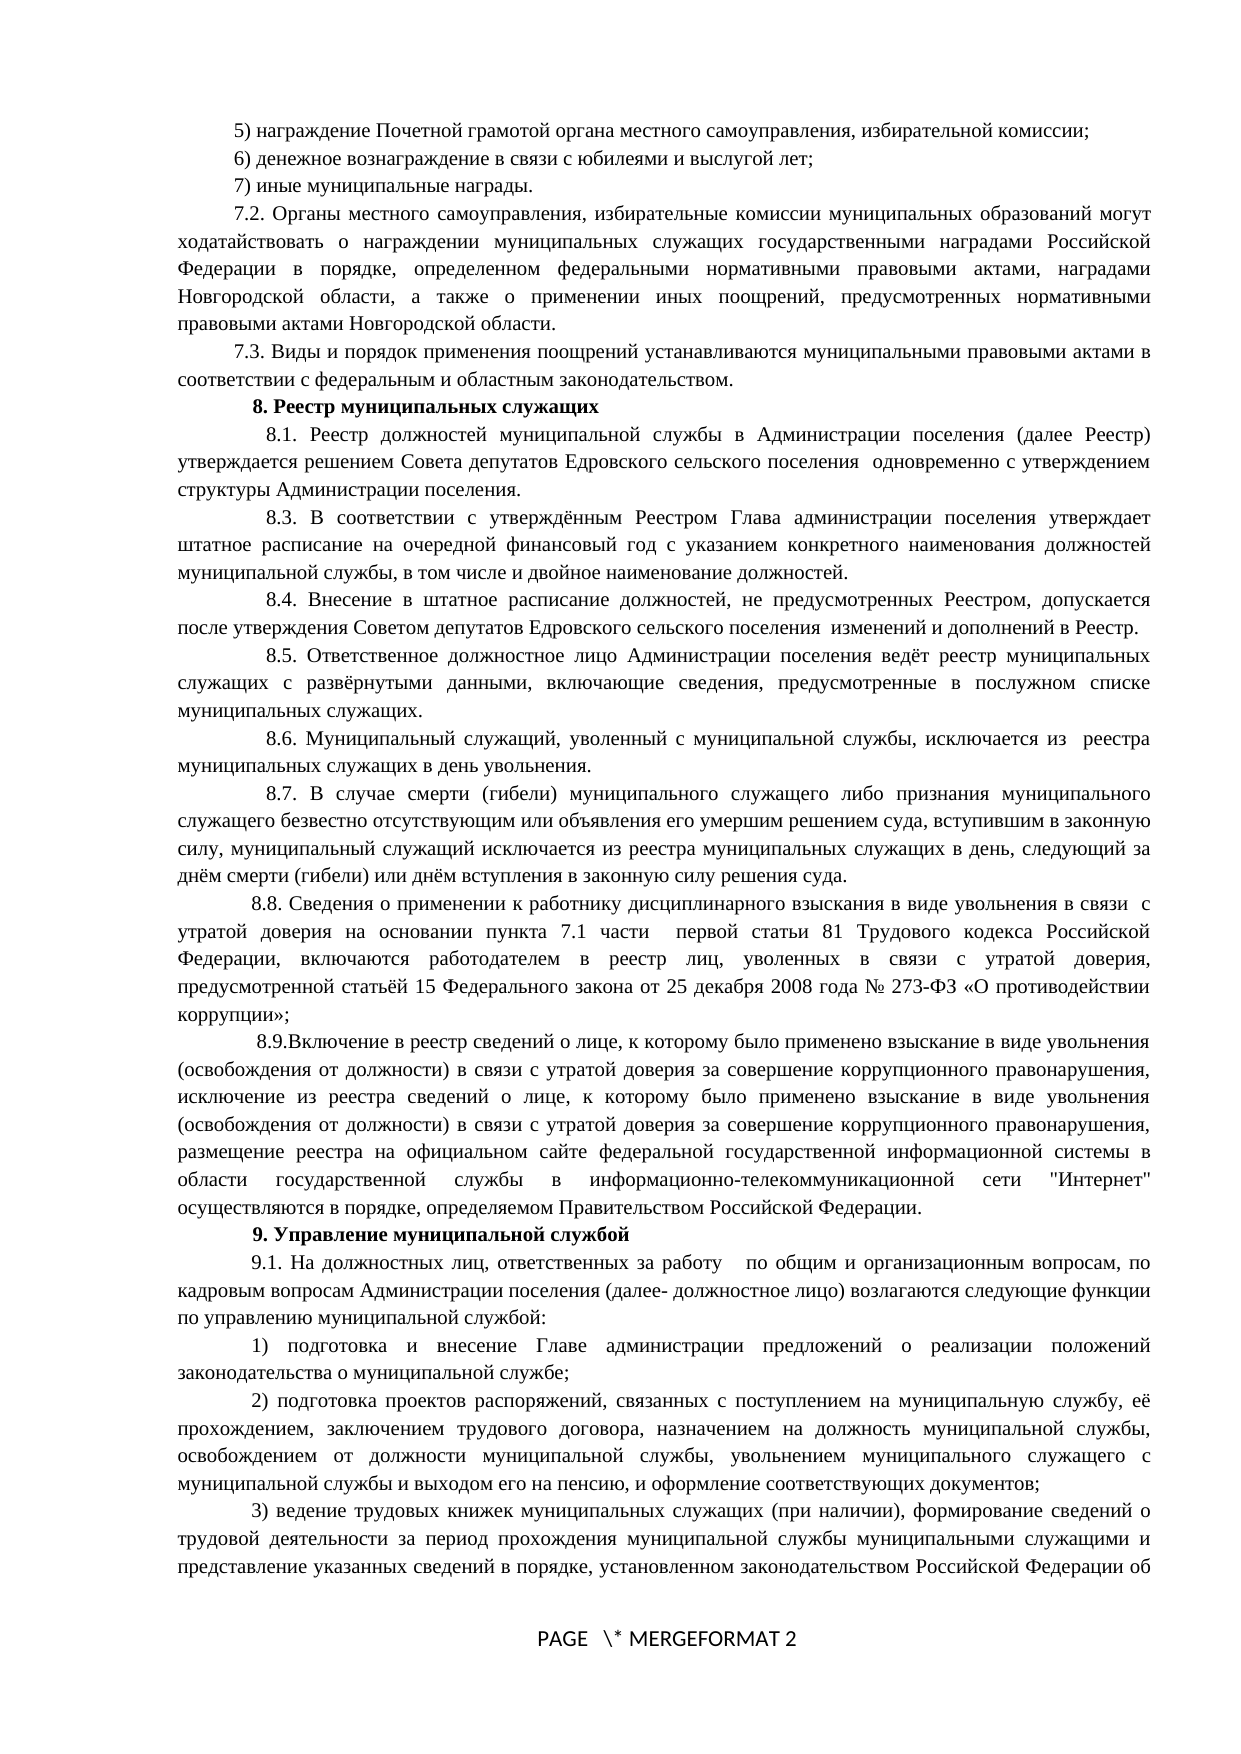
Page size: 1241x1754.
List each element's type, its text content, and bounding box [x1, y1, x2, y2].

text 9. Управление муниципальной службой [177, 1222, 1152, 1246]
text 6) денежное вознаграждение в связи с юбилеями и выслугой лет; [177, 146, 1152, 170]
text 8.9.Включение в реестр сведений о лице, к которому было применено взыскание в виде увольнения (освобождения от должности) в связи с утратой доверия за совершение коррупционного правонарушения, исключение из реестра сведений о лице, к которому было применено взыскание в виде увольнения (освобождения от должности) в связи с утратой доверия за совершение коррупционного правонарушения, размещение реестра на официальном сайте федеральной государственной информационной системы в области государственной службы в информационно-телекоммуникационной сети "Интернет" осуществляются в порядке, определяемом Правительством Российской Федерации. [177, 1029, 1152, 1219]
text 8.5. Ответственное должностное лицо Администрации поселения ведёт реестр муниципальных служащих с развёрнутыми данными, включающие сведения, предусмотренные в послужном списке муниципальных служащих. [177, 643, 1152, 722]
text 8.8. Сведения о применении к работнику дисциплинарного взыскания в виде увольнения в связи с утратой доверия на основании пункта 7.1 части первой статьи 81 Трудового кодекса Российской Федерации, включаются работодателем в реестр лиц, уволенных в связи с утратой доверия, предусмотренной статьёй 15 Федерального закона от 25 декабря 2008 года № 273-ФЗ «О противодействии коррупции»; [177, 891, 1152, 1026]
text 8.1. Реестр должностей муниципальной службы в Администрации поселения (далее Реестр) утверждается решением Совета депутатов Едровского сельского поселения одновременно с утверждением структуры Администрации поселения. [177, 422, 1152, 501]
text 7.3. Виды и порядок применения поощрений устанавливаются муниципальными правовыми актами в соответствии с федеральным и областным законодательством. [177, 339, 1152, 391]
text 8. Реестр муниципальных служащих [177, 394, 1152, 418]
text 8.7. В случае смерти (гибели) муниципального служащего либо признания муниципального служащего безвестно отсутствующим или объявления его умершим решением суда, вступившим в законную силу, муниципальный служащий исключается из реестра муниципальных служащих в день, следующий за днём смерти (гибели) или днём вступления в законную силу решения суда. [177, 781, 1152, 887]
text 8.3. В соответствии с утверждённым Реестром Глава администрации поселения утверждает штатное расписание на очередной финансовый год с указанием конкретного наименования должностей муниципальной службы, в том числе и двойное наименование должностей. [177, 504, 1152, 584]
text 8.6. Муниципальный служащий, уволенный с муниципальной службы, исключается из реестра муниципальных служащих в день увольнения. [177, 725, 1152, 777]
text 7) иные муниципальные награды. [177, 173, 1152, 197]
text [177, 1498, 1152, 1578]
text 1) подготовка и внесение Главе администрации предложений о реализации положений законодательства о муниципальной службе; [177, 1333, 1152, 1384]
text 2) подготовка проектов распоряжений, связанных с поступлением на муниципальную службу, её прохождением, заключением трудового договора, назначением на должность муниципальной службы, освобождением от должности муниципальной службы, увольнением муниципального служащего с муниципальной службы и выходом его на пенсию, и оформление соответствующих документов; [177, 1388, 1152, 1495]
text 9.1. На должностных лиц, ответственных за работу по общим и организационным вопросам, по кадровым вопросам Администрации поселения (далее- должностное лицо) возлагаются следующие функции по управлению муниципальной службой: [177, 1250, 1152, 1329]
text 7.2. Органы местного самоуправления, избирательные комиссии муниципальных образований могут ходатайствовать о награждении муниципальных служащих государственными наградами Российской Федерации в порядке, определенном федеральными нормативными правовыми актами, наградами Новгородской области, а также о применении иных поощрений, предусмотренных нормативными правовыми актами Новгородской области. [177, 201, 1152, 335]
text 8.4. Внесение в штатное расписание должностей, не предусмотренных Реестром, допускается после утверждения Советом депутатов Едровского сельского поселения изменений и дополнений в Реестр. [177, 587, 1152, 639]
text 5) награждение Почетной грамотой органа местного самоуправления, избирательной комиссии; [177, 118, 1152, 142]
